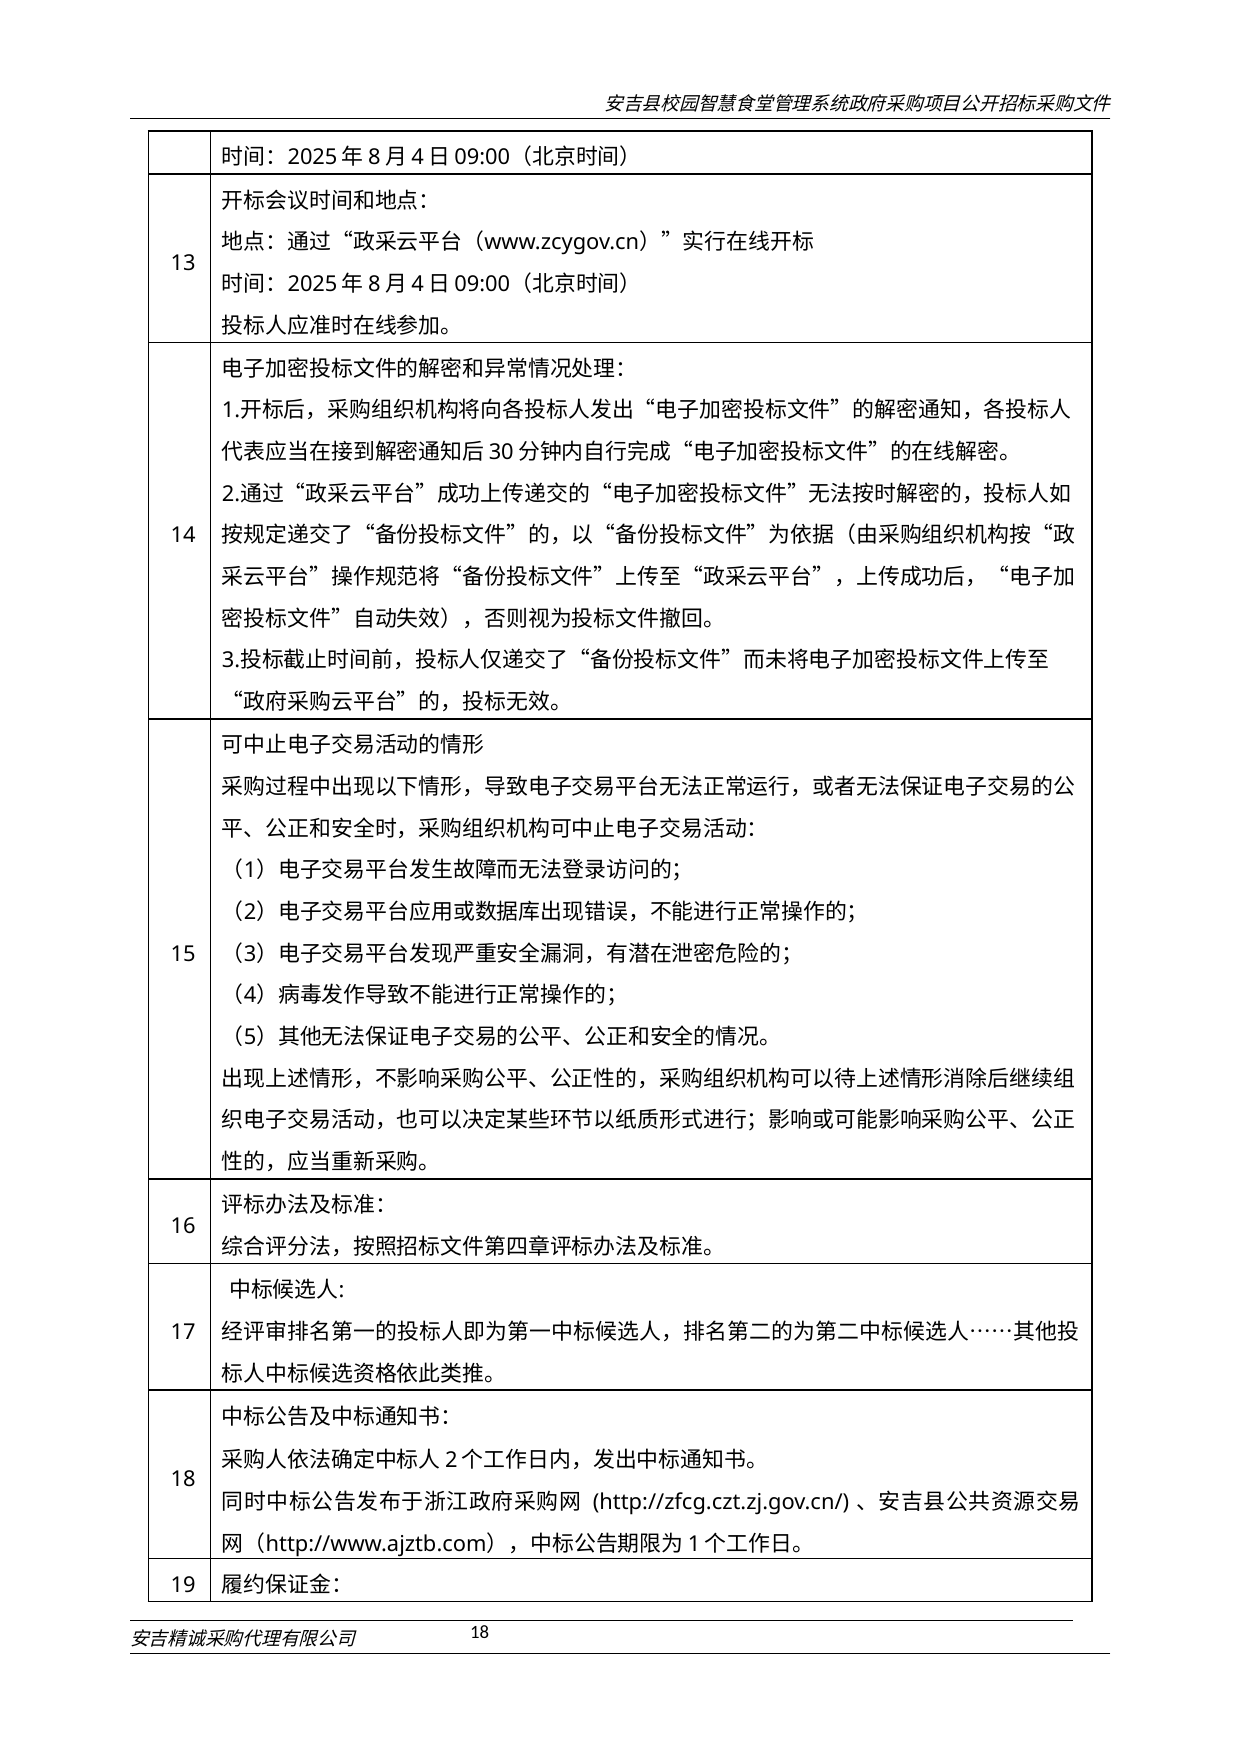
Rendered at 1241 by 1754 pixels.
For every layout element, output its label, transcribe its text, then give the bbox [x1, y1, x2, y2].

table_cell 中标公告及中标通知书： 采购人依法确定中标人2个工作日内，发出中标通知书。 同时中标公告发布于浙江政府采购网 (http://zfcg.czt.zj.gov.cn/) 、安吉县公共资源交易网（http://www.ajztb.com），中标公告期限为1个工作日。 [211, 1391, 1091, 1557]
table_cell 16 [149, 1180, 210, 1263]
table_cell 电子加密投标文件的解密和异常情况处理： 1.开标后，采购组织机构将向各投标人发出“电子加密投标文件”的解密通知，各投标人代表应当在接到解密通知后30分钟内自行完成“电子加密投标文件”的在线解密。 2.通过“政采云平台”成功上传递交的“电子加密投标文件”无法按时解密的，投标人如按规定递交了“备份投标文件”的，以“备份投标文件”为依据（由采购组织机构按“政采云平台”操作规范将“备份投标文件”上传至“政采云平台”，上传成功后，“电子加密投标文件”自动失效），否则视为投标文件撤回。 3.投标截止时间前，投标人仅递交了“备份投标文件”而未将电子加密投标文件上传至“政府采购云平台”的，投标无效。 [211, 343, 1091, 718]
table_cell 18 [149, 1391, 210, 1557]
table_cell 中标候选人: 经评审排名第一的投标人即为第一中标候选人，排名第二的为第二中标候选人……其他投标人中标候选资格依此类推。 [211, 1264, 1091, 1389]
table_cell 评标办法及标准： 综合评分法，按照招标文件第四章评标办法及标准。 [211, 1180, 1091, 1263]
table_cell 履约保证金： 不收取 [211, 1559, 1091, 1601]
table_cell 13 [149, 175, 210, 341]
table_cell 19 [149, 1559, 210, 1601]
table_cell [211, 132, 1091, 173]
table_cell 17 [149, 1264, 210, 1389]
table_cell 12 [149, 132, 210, 173]
table_cell 14 [149, 343, 210, 718]
table_cell 15 [149, 720, 210, 1178]
table_cell 可中止电子交易活动的情形 采购过程中出现以下情形，导致电子交易平台无法正常运行，或者无法保证电子交易的公平、公正和安全时，采购组织机构可中止电子交易活动： （1）电子交易平台发生故障而无法登录访问的； （2）电子交易平台应用或数据库出现错误，不能进行正常操作的； （3）电子交易平台发现严重安全漏洞，有潜在泄密危险的； （4）病毒发作导致不能进行正常操作的； （5）其他无法保证电子交易的公平、公正和安全的情况。 出现上述情形，不影响采购公平、公正性的，采购组织机构可以待上述情形消除后继续组织电子交易活动，也可以决定某些环节以纸质形式进行；影响或可能影响采购公平、公正性的，应当重新采购。 [211, 720, 1091, 1178]
table_cell 开标会议时间和地点： 地点：通过“政采云平台（www.zcygov.cn）”实行在线开标 时间：2025年8月4日09:00（北京时间） 投标人应准时在线参加。 [211, 175, 1091, 341]
